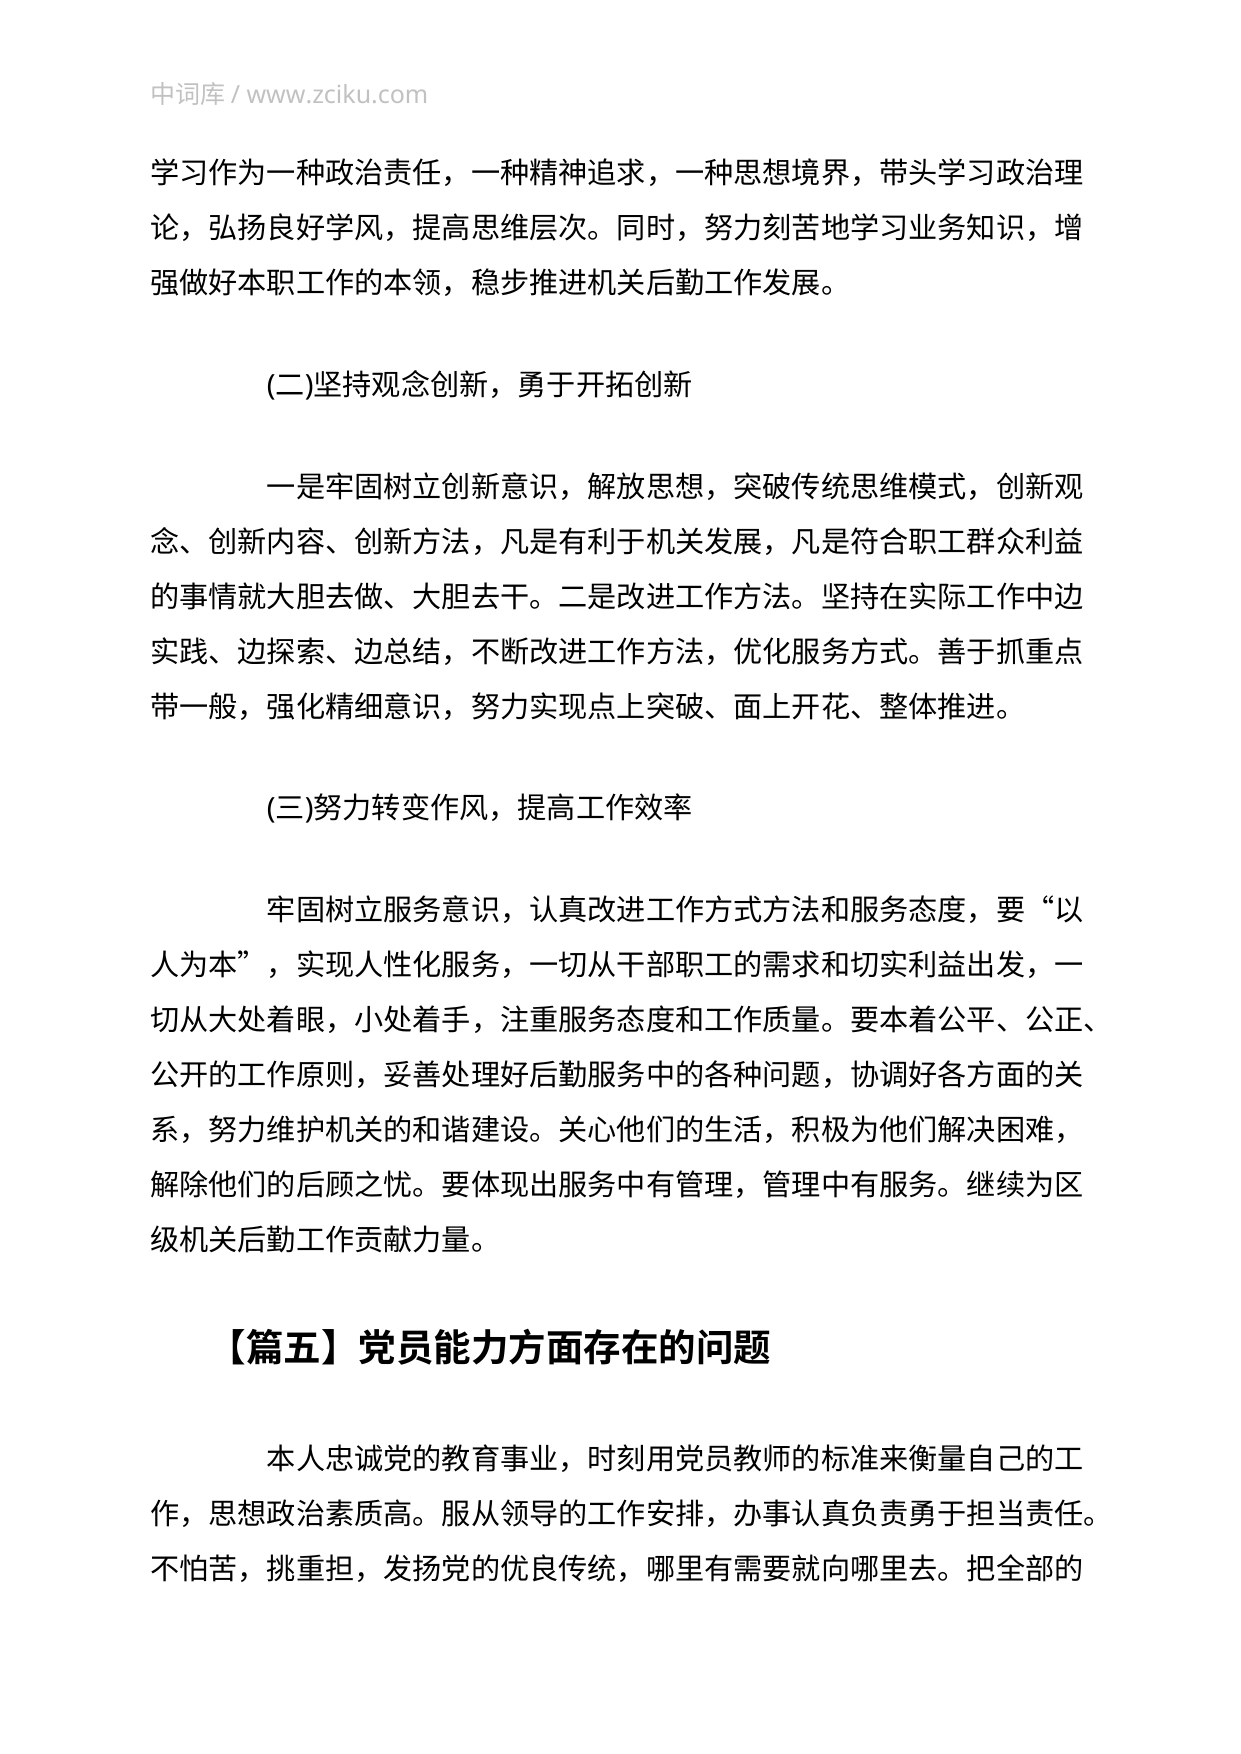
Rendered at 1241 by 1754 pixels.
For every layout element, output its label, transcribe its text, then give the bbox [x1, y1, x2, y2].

text 牢固树立服务意识，认真改进工作方式方法和服务态度，要“以人为本”，实现人性化服务，一切从干部职工的需求和切实利益出发，一切从大处着眼，小处着手，注重服务态度和工作质量。要本着公平、公正、公开的工作原则，妥善处理好后勤服务中的各种问题，协调好各方面的关系，努力维护机关的和谐建设。关心他们的生活，积极为他们解决困难，解除他们的后顾之忧。要体现出服务中有管理，管理中有服务。继续为区级机关后勤工作贡献力量。 [150, 887, 1090, 1258]
text 【篇五】党员能力方面存在的问题 [150, 1318, 1090, 1372]
text (三)努力转变作风，提高工作效率 [150, 785, 1090, 827]
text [150, 1435, 1090, 1587]
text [150, 150, 1090, 302]
text (二)坚持观念创新，勇于开拓创新 [150, 362, 1090, 404]
text 一是牢固树立创新意识，解放思想，突破传统思维模式，创新观念、创新内容、创新方法，凡是有利于机关发展，凡是符合职工群众利益的事情就大胆去做、大胆去干。二是改进工作方法。坚持在实际工作中边实践、边探索、边总结，不断改进工作方法，优化服务方式。善于抓重点带一般，强化精细意识，努力实现点上突破、面上开花、整体推进。 [150, 463, 1090, 725]
